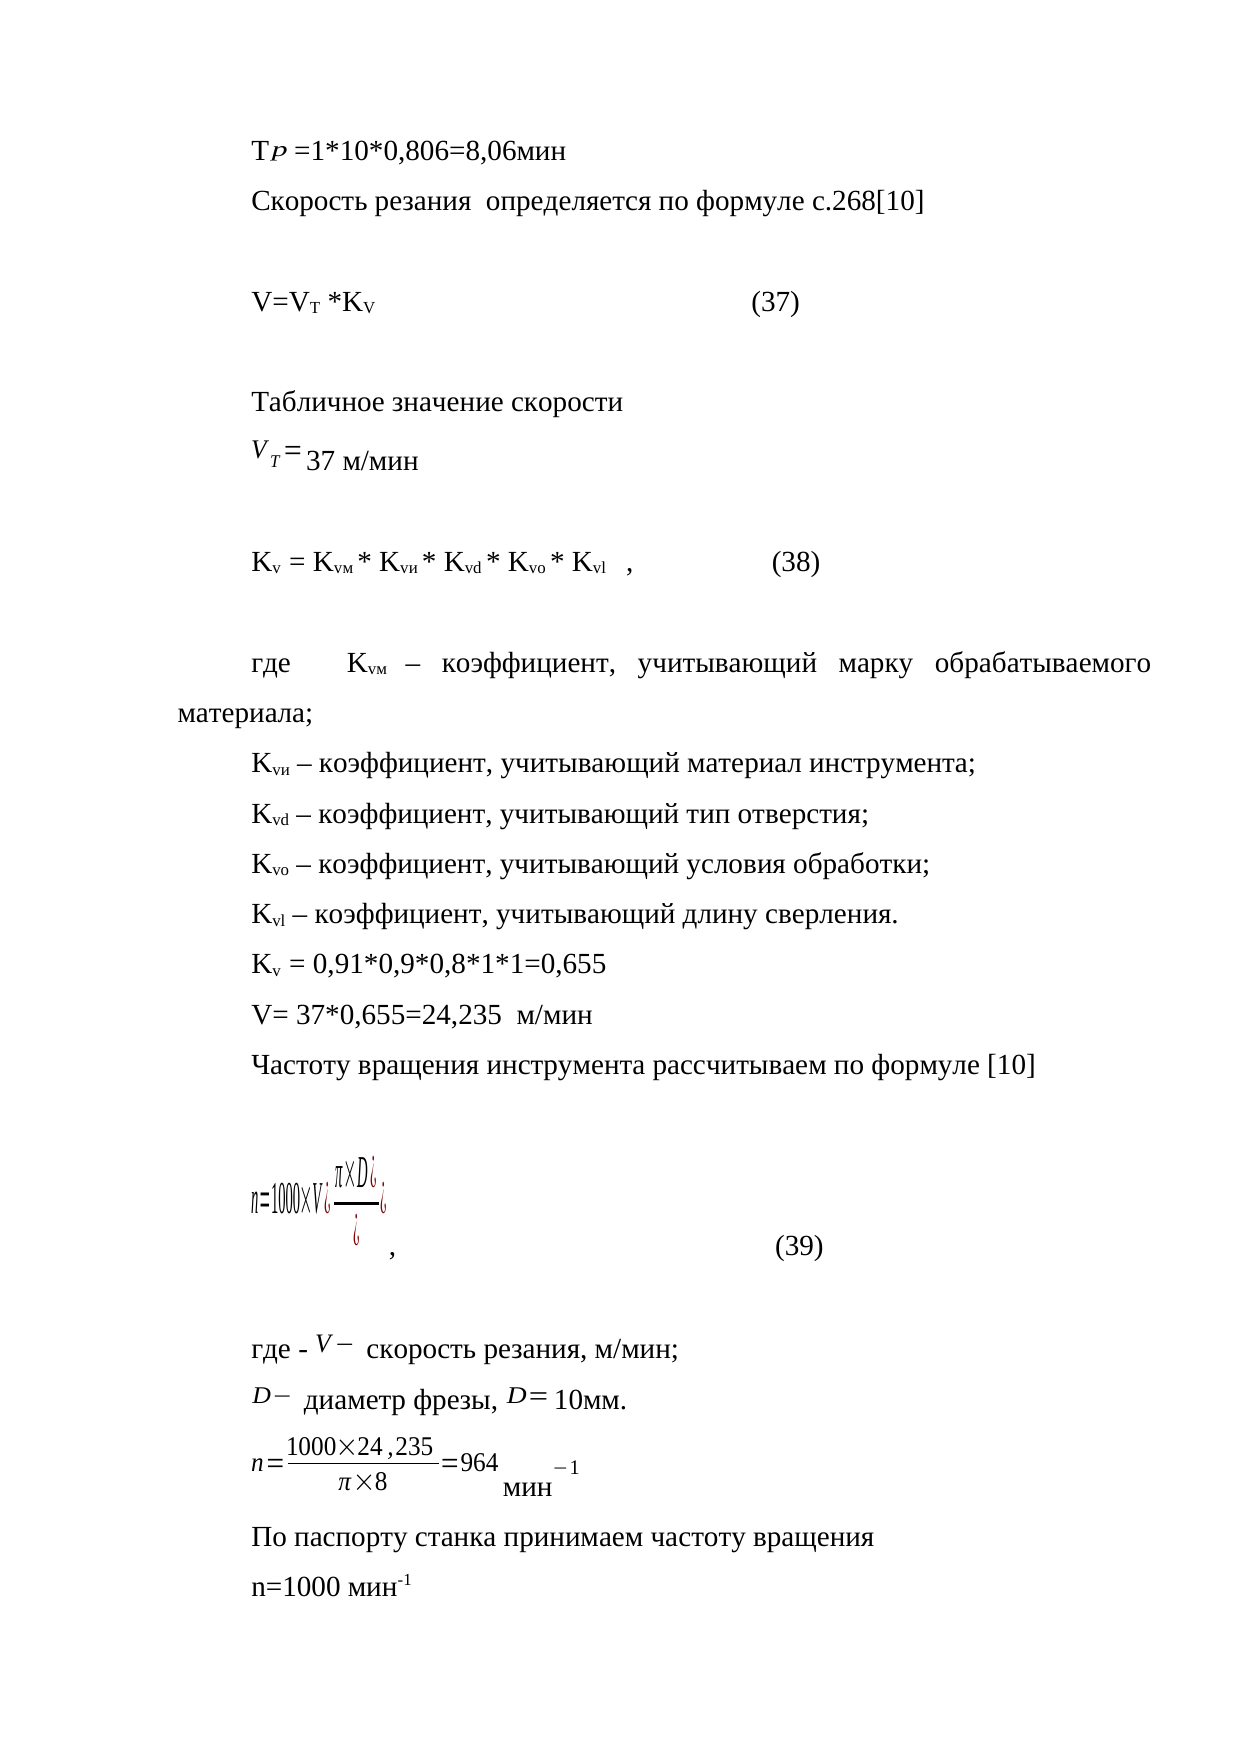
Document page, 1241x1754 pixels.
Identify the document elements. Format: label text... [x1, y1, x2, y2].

text Kvl – коэффициент, учитывающий длину сверления. [177, 896, 1152, 930]
text Kvo – коэффициент, учитывающий условия обработки; [177, 846, 1152, 879]
text где - скорость резания, м/мин; [177, 1329, 1152, 1365]
text Т=1*10*0,806=8,06мин [177, 118, 1152, 167]
text n=1000 мин-1 [177, 1569, 1152, 1603]
text где Kvм – коэффициент, учитывающий марку обрабатываемого материала; [177, 645, 1152, 729]
text , (39) [177, 1148, 1152, 1262]
text 37 м/мин [177, 435, 1152, 477]
text V=VT *KV (37) [177, 284, 1152, 317]
text Табличное значение скорости [177, 384, 1152, 418]
text Частоту вращения инструмента рассчитываем по формуле [10] [177, 1047, 1152, 1081]
text Kvи – коэффициент, учитывающий материал инструмента; [177, 745, 1152, 779]
text мин [177, 1432, 1152, 1502]
text Kv = Kvм * Kvи * Kvd * Kvo * Kvl , (38) [177, 544, 1152, 578]
text Скорость резания определяется по формуле с.268[10] [177, 183, 1152, 217]
text Kv = 0,91*0,9*0,8*1*1=0,655 [177, 947, 1152, 980]
text Kvd – коэффициент, учитывающий тип отверстия; [177, 796, 1152, 829]
text диаметр фрезы, 10мм. [177, 1382, 1152, 1415]
text V= 37*0,655=24,235 м/мин [177, 997, 1152, 1031]
text По паспорту станка принимаем частоту вращения [177, 1519, 1152, 1553]
